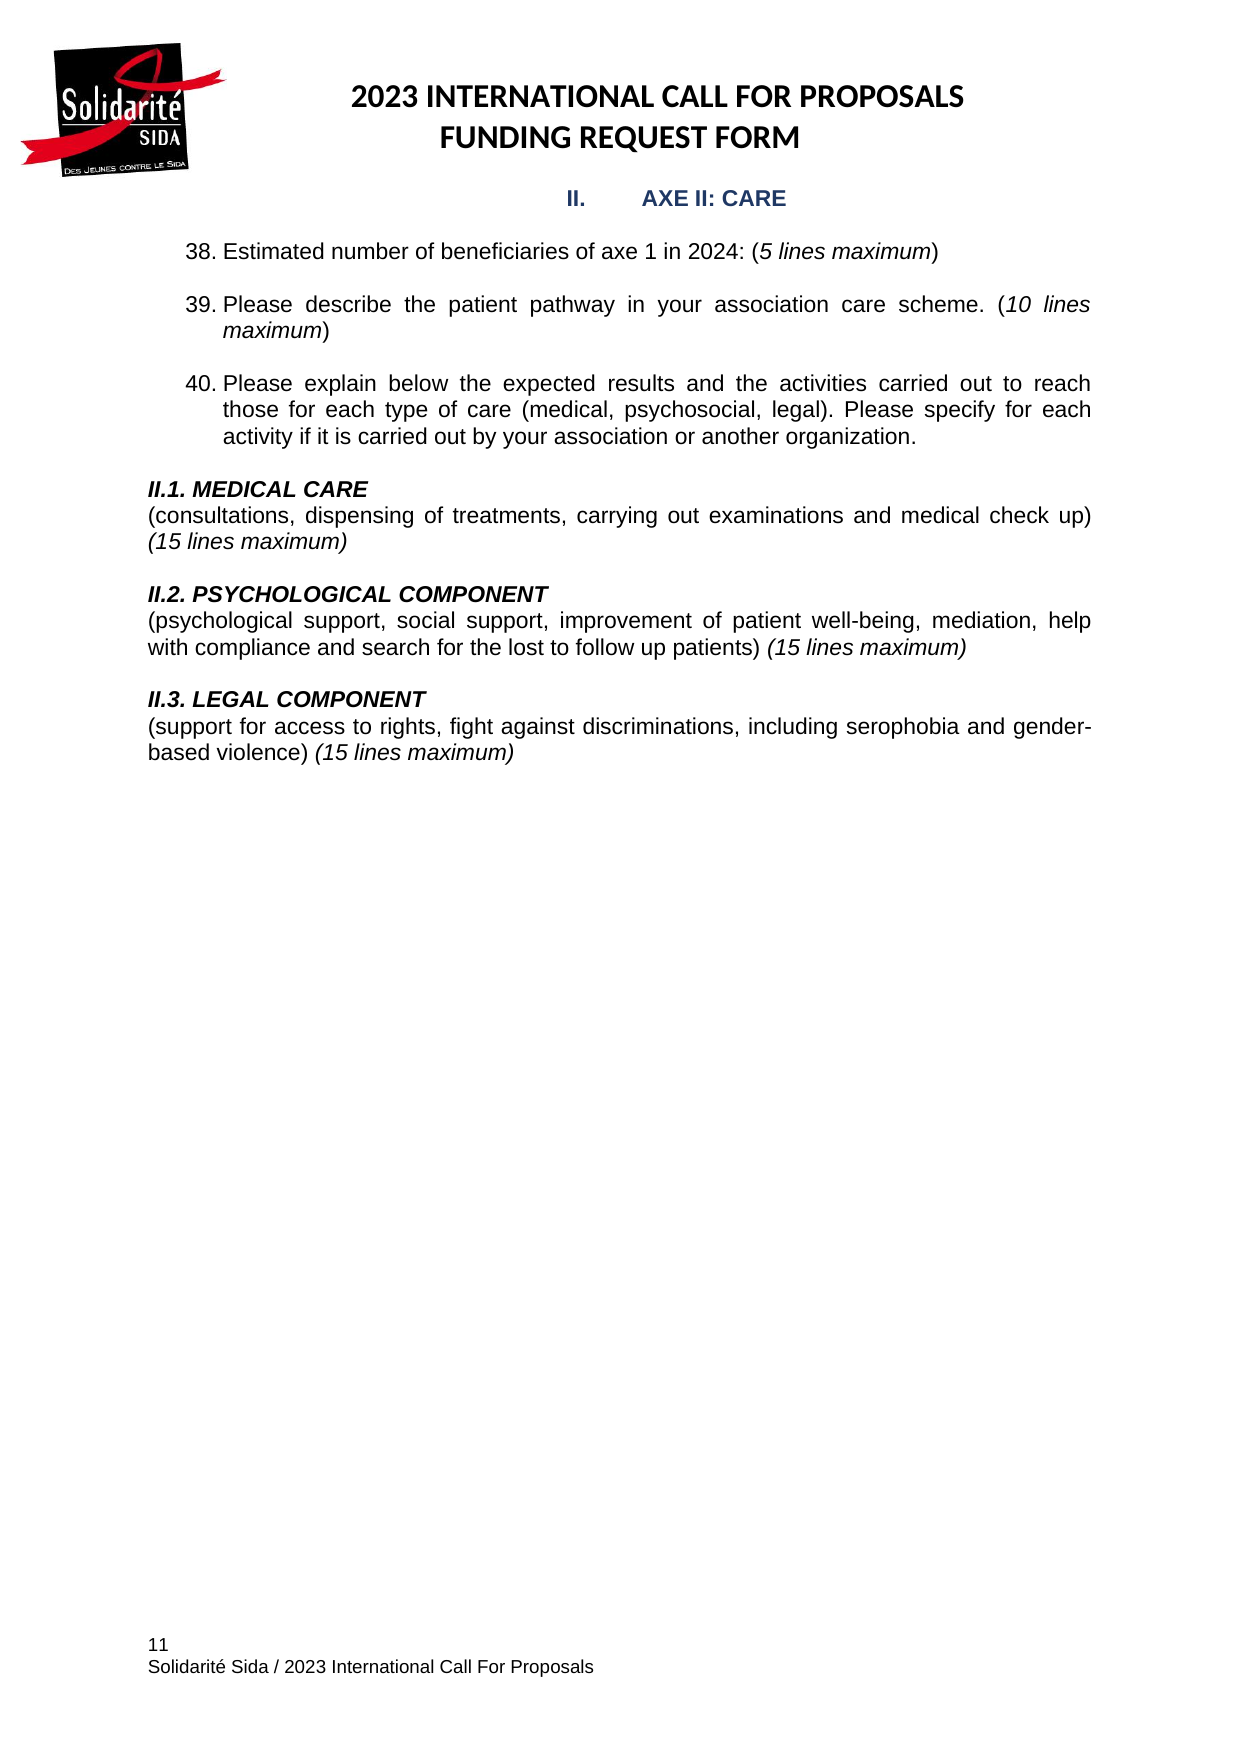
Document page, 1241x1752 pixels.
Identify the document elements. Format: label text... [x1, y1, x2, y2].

list AXE II: CARE [260, 185, 1092, 212]
picture [20, 23, 227, 196]
text (consultations, dispensing of treatments, carrying out examinations and medical check up) (15 lines maximum) [148, 502, 1092, 554]
text (psychological support, social support, improvement of patient well-being, mediation, help with compliance and search for the lost to follow up patients) (15 lines maximum) [148, 607, 1092, 660]
list Please explain below the expected results and the activities carried out to reach those for each type of care (medical, psychosocial, legal). Please specify for each activity if it is carried out by your association or another organization. [185, 370, 1092, 449]
text II.3. LEGAL COMPONENT [148, 686, 1092, 713]
text (support for access to rights, fight against discriminations, including serophobia and gender-based violence) (15 lines maximum) [148, 713, 1092, 765]
list Estimated number of beneficiaries of axe 1 in 2024: (5 lines maximum) [185, 238, 1092, 265]
text II.2. PSYCHOLOGICAL COMPONENT [148, 581, 1092, 607]
list Please describe the patient pathway in your association care scheme. (10 lines maximum) [185, 291, 1092, 344]
text II.1. MEDICAL CARE [148, 476, 1092, 502]
